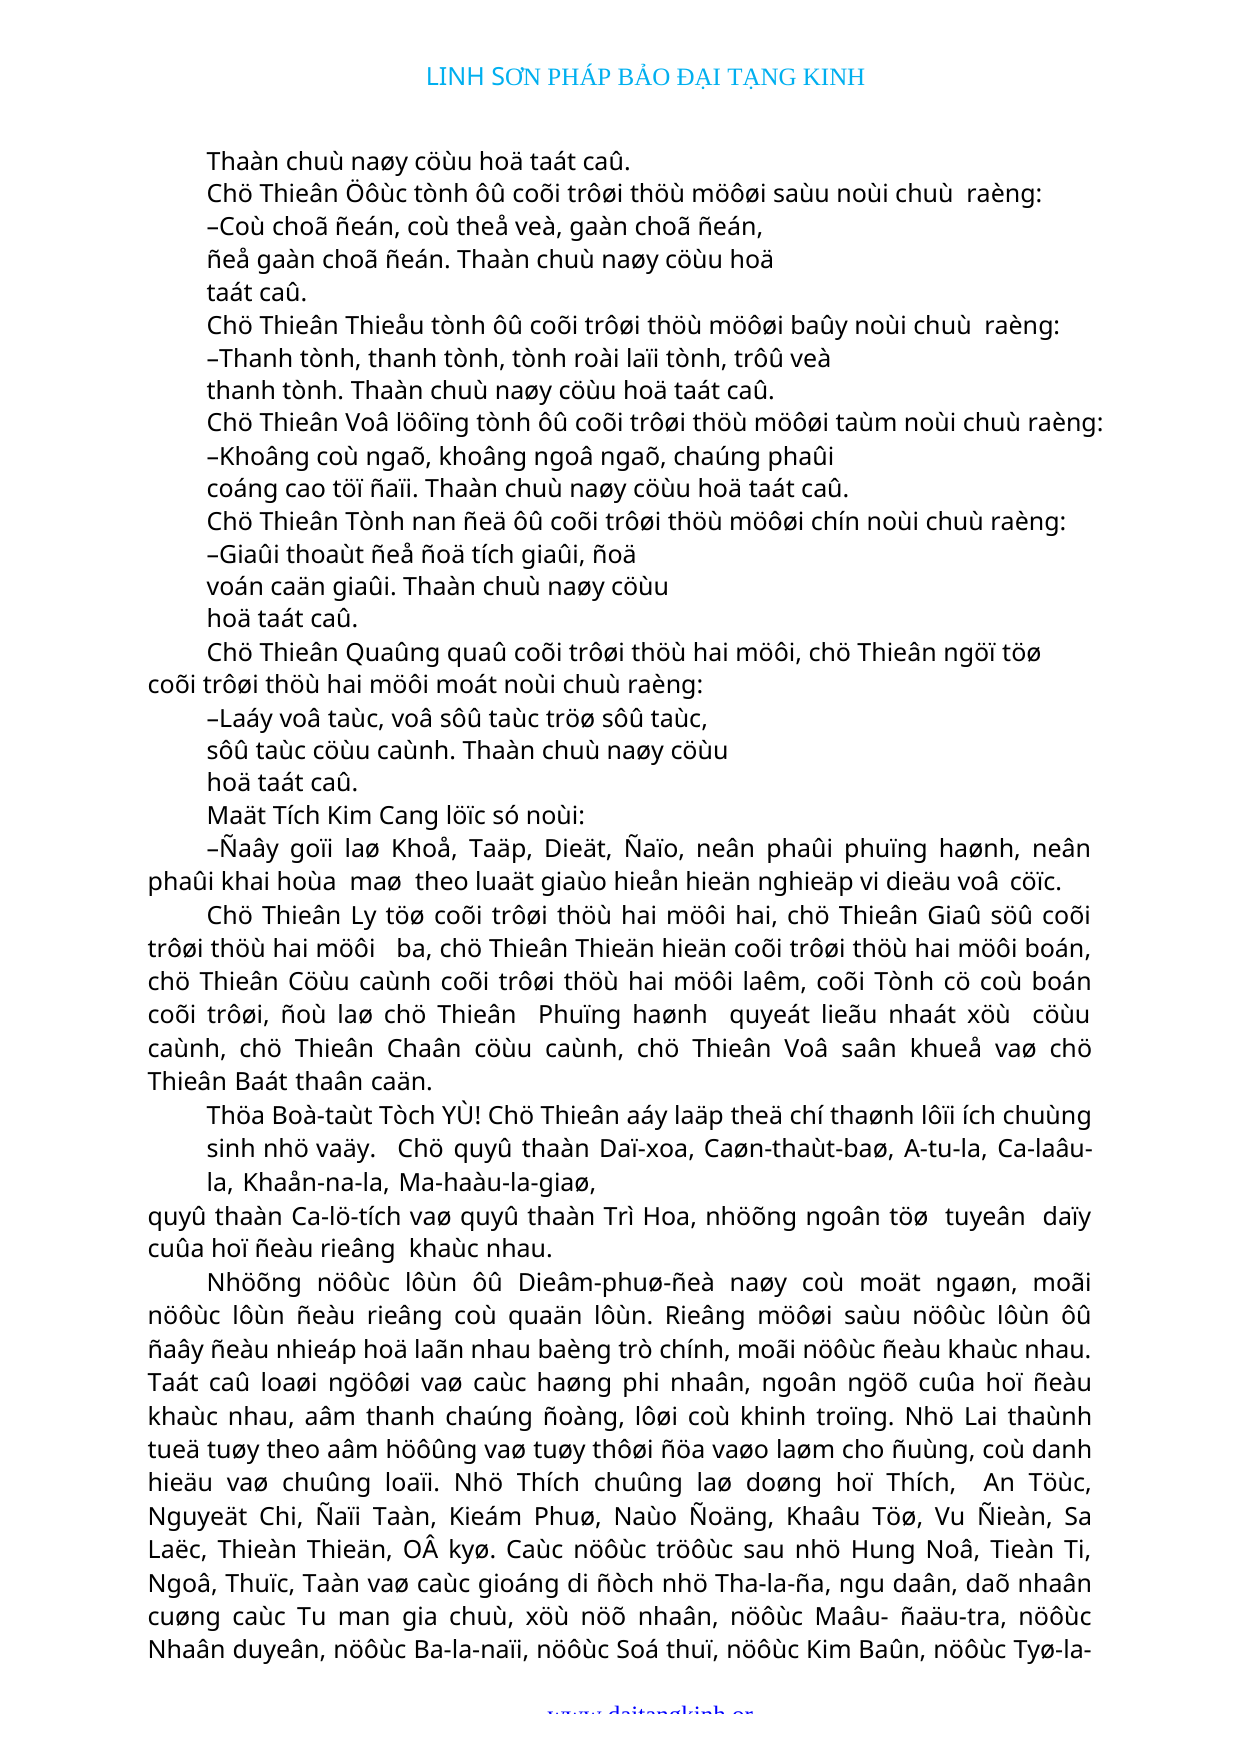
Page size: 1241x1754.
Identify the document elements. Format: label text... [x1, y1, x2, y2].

text –Coù choã ñeán, coù theå veà, gaàn choã ñeán, ñeå gaàn choã ñeán. Thaàn chuù naøy cöùu hoä taát caû. [206, 209, 799, 309]
text –Giaûi thoaùt ñeå ñoä tích giaûi, ñoä voán caän giaûi. Thaàn chuù naøy cöùu hoä taát caû. [206, 537, 675, 635]
text Chö Thieân Tònh nan ñeä ôû coõi trôøi thöù möôøi chín noùi chuù raèng: [206, 505, 1105, 536]
text –Thanh tònh, thanh tònh, tònh roài laïi tònh, trôû veà thanh tònh. Thaàn chuù naøy cöùu hoä taát caû. [206, 341, 838, 406]
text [147, 1265, 1093, 1666]
text –Ñaây goïi laø Khoå, Taäp, Dieät, Ñaïo, neân phaûi phuïng haønh, neân phaûi khai hoùa maø theo luaät giaùo hieån hieän nghieäp vi dieäu voâ cöïc. [147, 831, 1093, 898]
text Maät Tích Kim Cang löïc só noùi: [206, 799, 1105, 831]
text Chö Thieân Ly töø coõi trôøi thöù hai möôi hai, chö Thieân Giaû söû coõi trôøi thöù hai möôi ba, chö Thieân Thieän hieän coõi trôøi thöù hai möôi boán, chö Thieân Cöùu caùnh coõi trôøi thöù hai möôi laêm, coõi Tònh cö coù boán coõi trôøi, ñoù laø chö Thieân Phuïng haønh quyeát lieãu nhaát xöù cöùu caùnh, chö Thieân Chaân cöùu caùnh, chö Thieân Voâ saân khueå vaø chö Thieân Baát thaân caän. [147, 898, 1093, 1098]
text Chö Thieân Quaûng quaû coõi trôøi thöù hai möôi, chö Thieân ngöï töø coõi trôøi thöù hai möôi moát noùi chuù raèng: [147, 635, 1093, 701]
text Thöa Boà-taùt Tòch YÙ! Chö Thieân aáy laäp theä chí thaønh lôïi ích chuùng sinh nhö vaäy. Chö quyû thaàn Daï-xoa, Caøn-thaùt-baø, A-tu-la, Ca-laâu-la, Khaån-na-la, Ma-haàu-la-giaø, [206, 1098, 1093, 1198]
text –Laáy voâ taùc, voâ sôû taùc tröø sôû taùc, sôû taùc cöùu caùnh. Thaàn chuù naøy cöùu hoä taát caû. [206, 701, 731, 799]
text Chö Thieân Öôùc tònh ôû coõi trôøi thöù möôøi saùu noùi chuù raèng: [206, 177, 1105, 209]
text –Khoâng coù ngaõ, khoâng ngoâ ngaõ, chaúng phaûi coáng cao töï ñaïi. Thaàn chuù naøy cöùu hoä taát caû. [206, 438, 886, 505]
text Chö Thieân Thieåu tònh ôû coõi trôøi thöù möôøi baûy noùi chuù raèng: [206, 309, 1105, 341]
text Thaàn chuù naøy cöùu hoä taát caû. [206, 145, 1105, 177]
text Chö Thieân Voâ löôïng tònh ôû coõi trôøi thöù möôøi taùm noùi chuù raèng: [206, 406, 1105, 438]
text quyû thaàn Ca-lö-tích vaø quyû thaàn Trì Hoa, nhöõng ngoân töø tuyeân daïy cuûa hoï ñeàu rieâng khaùc nhau. [147, 1198, 1093, 1265]
